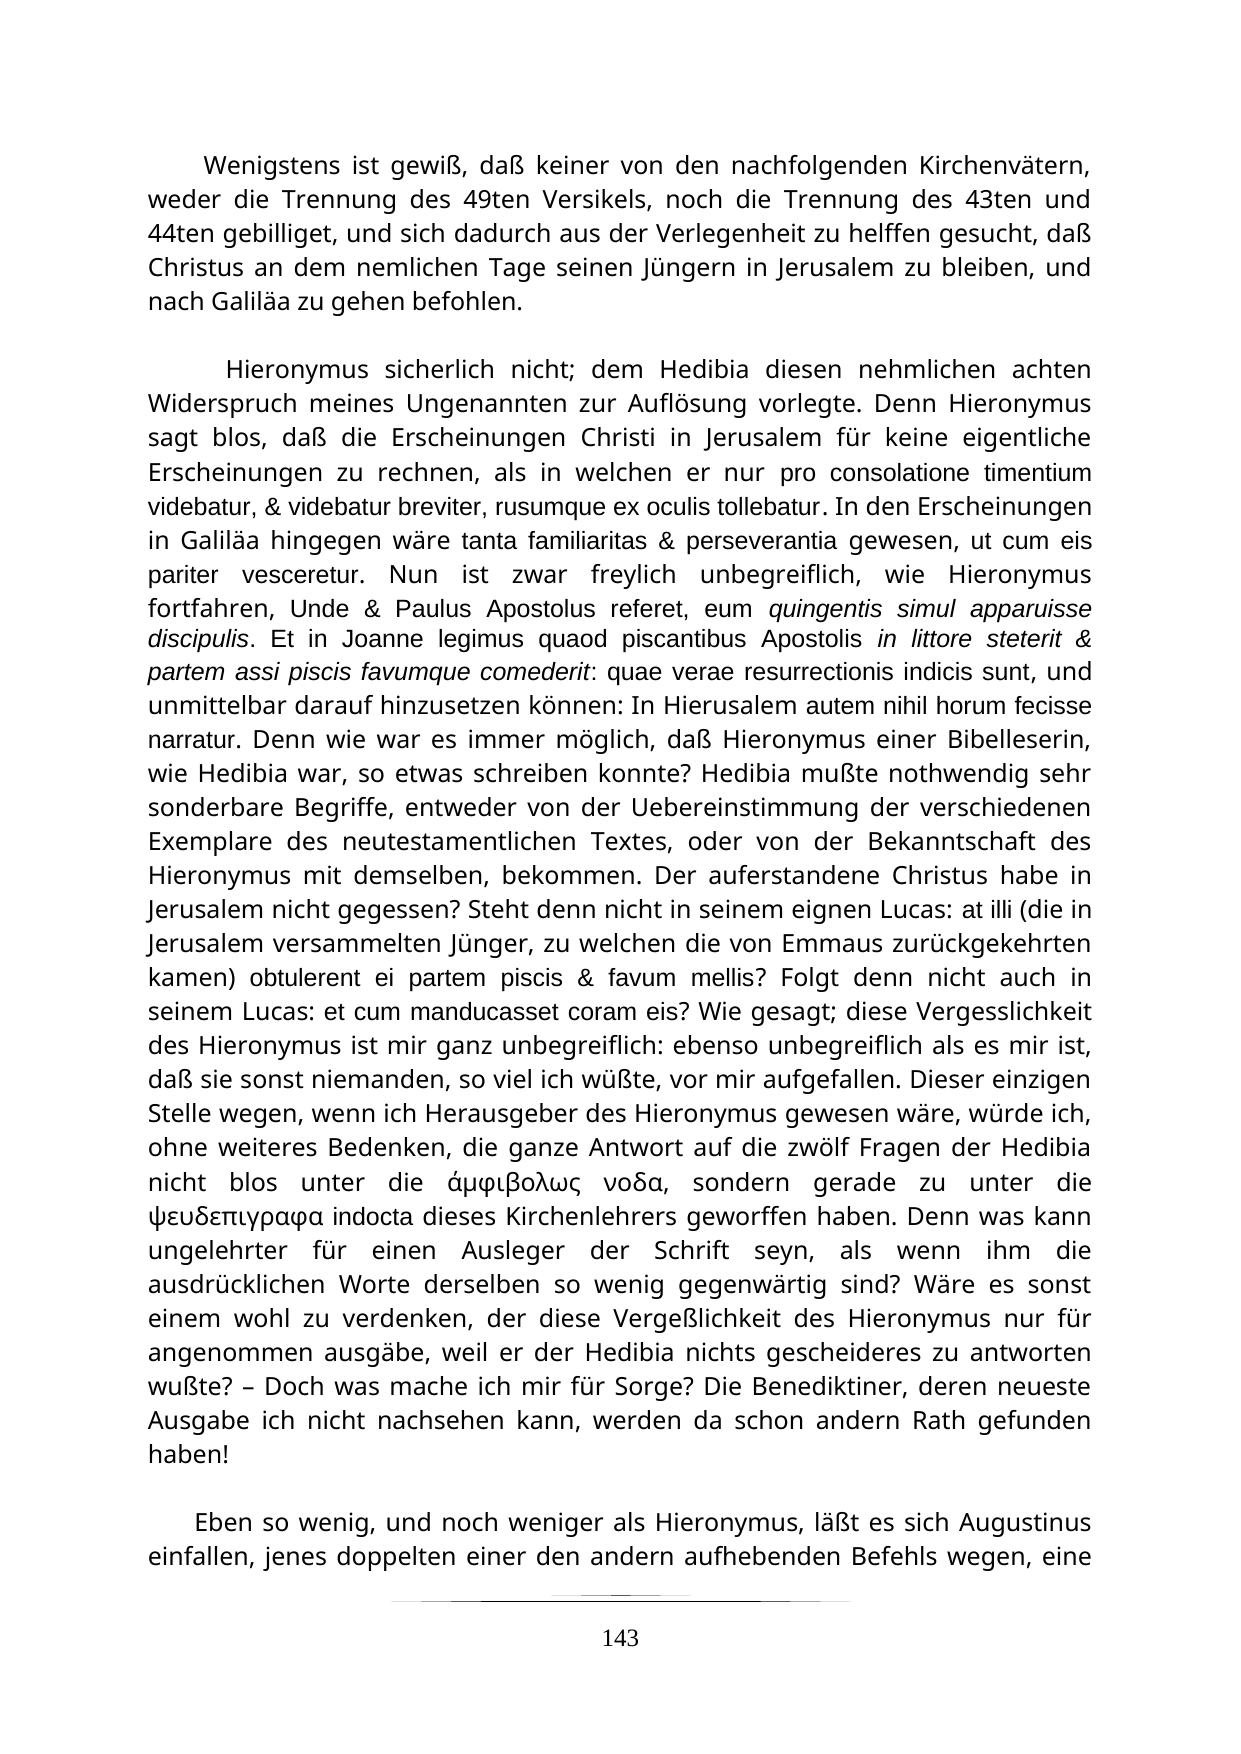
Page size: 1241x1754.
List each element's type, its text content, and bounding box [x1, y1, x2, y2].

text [148, 1505, 1093, 1573]
text Hieronymus sicherlich nicht; dem Hedibia diesen nehmlichen achten Widerspruch meines Ungenannten zur Auflösung vorlegte. Denn Hieronymus sagt blos, daß die Erscheinungen Christi in Jerusalem für keine eigentliche Erscheinungen zu rechnen, als in welchen er nur pro consolatione timentium videbatur, & videbatur breviter, rusumque ex oculis tollebatur. In den Erscheinungen in Galiläa hingegen wäre tanta familiaritas & perseverantia gewesen, ut cum eis pariter vesceretur. Nun ist zwar freylich unbegreiflich, wie Hieronymus fortfahren, Unde & Paulus Apostolus referet, eum quingentis simul apparuisse discipulis. Et in Joanne legimus quaod piscantibus Apostolis in littore steterit & partem assi piscis favumque comederit: quae verae resurrectionis indicis sunt, und unmittelbar darauf hinzusetzen können: In Hierusalem autem nihil horum fecisse narratur. Denn wie war es immer möglich, daß Hieronymus einer Bibelleserin, wie Hedibia war, so etwas schreiben konnte? Hedibia mußte nothwendig sehr sonderbare Begriffe, entweder von der Uebereinstimmung der verschiedenen Exemplare des neutestamentlichen Textes, oder von der Bekanntschaft des Hieronymus mit demselben, bekommen. Der auferstandene Christus habe in Jerusalem nicht gegessen? Steht denn nicht in seinem eignen Lucas: at illi (die in Jerusalem versammelten Jünger, zu welchen die von Emmaus zurückgekehrten kamen) obtulerent ei partem piscis & favum mellis? Folgt denn nicht auch in seinem Lucas: et cum manducasset coram eis? Wie gesagt; diese Vergesslichkeit des Hieronymus ist mir ganz unbegreiflich: ebenso unbegreiflich als es mir ist, daß sie sonst niemanden, so viel ich wüßte, vor mir aufgefallen. Dieser einzigen Stelle wegen, wenn ich Herausgeber des Hieronymus gewesen wäre, würde ich, ohne weiteres Bedenken, die ganze Antwort auf die zwölf Fragen der Hedibia nicht blos unter die άμφιβολως νοδα, sondern gerade zu unter die ψευδεπιγραφα indocta dieses Kirchenlehrers geworffen haben. Denn was kann ungelehrter für einen Ausleger der Schrift seyn, als wenn ihm die ausdrücklichen Worte derselben so wenig gegenwärtig sind? Wäre es sonst einem wohl zu verdenken, der diese Vergeßlichkeit des Hieronymus nur für angenommen ausgäbe, weil er der Hedibia nichts gescheideres zu antworten wußte? – Doch was mache ich mir für Sorge? Die Benediktiner, deren neueste Ausgabe ich nicht nachsehen kann, werden da schon andern Rath gefunden haben! [148, 352, 1093, 1471]
text Wenigstens ist gewiß, daß keiner von den nachfolgenden Kirchenvätern, weder die Trennung des 49ten Versikels, noch die Trennung des 43ten und 44ten gebilliget, und sich dadurch aus der Verlegenheit zu helffen gesucht, daß Christus an dem nemlichen Tage seinen Jüngern in Jerusalem zu bleiben, und nach Galiläa zu gehen befohlen. [148, 148, 1093, 318]
